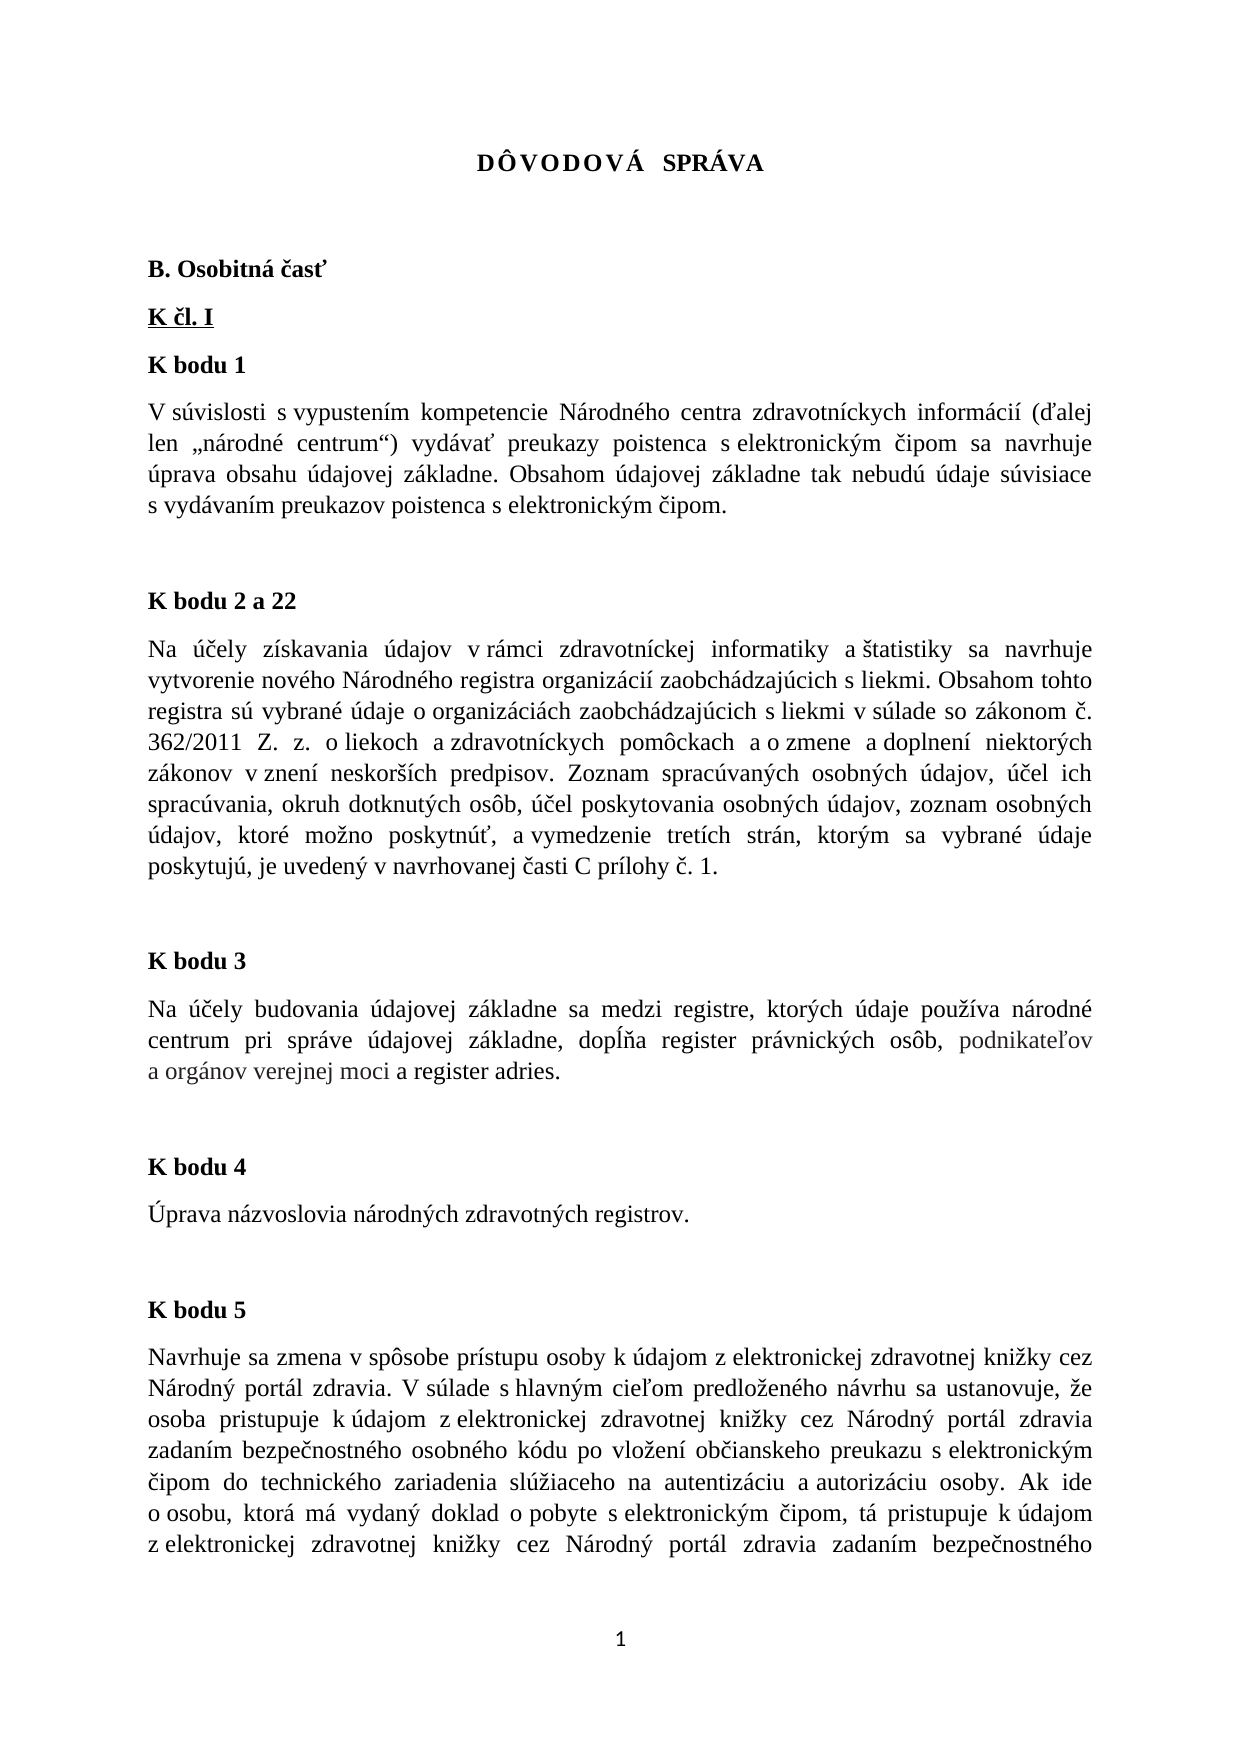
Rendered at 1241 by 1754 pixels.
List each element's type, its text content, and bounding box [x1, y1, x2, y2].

text K bodu 1 [148, 350, 1093, 378]
text K bodu 4 [148, 1152, 1093, 1180]
text Dôvodová SPRÁVA [148, 148, 1093, 176]
text Na účely získavania údajov v rámci zdravotníckej informatiky a štatistiky sa navrhuje vytvorenie nového Národného registra organizácií zaobchádzajúcich s liekmi. Obsahom tohto registra sú vybrané údaje o organizáciách zaobchádzajúcich s liekmi v súlade so zákonom č. 362/2011 Z. z. o liekoch a zdravotníckych pomôckach a o zmene a doplnení niektorých zákonov v znení neskorších predpisov. Zoznam spracúvaných osobných údajov, účel ich spracúvania, okruh dotknutých osôb, účel poskytovania osobných údajov, zoznam osobných údajov, ktoré možno poskytnúť, a vymedzenie tretích strán, ktorým sa vybrané údaje poskytujú, je uvedený v navrhovanej časti C prílohy č. 1. [148, 634, 1093, 880]
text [148, 1342, 1093, 1557]
text B. Osobitná časť [148, 254, 1093, 283]
text Na účely budovania údajovej základne sa medzi registre, ktorých údaje používa národné centrum pri správe údajovej základne, dopĺňa register právnických osôb, podnikateľov a orgánov verejnej moci a register adries. [148, 994, 1093, 1085]
text K čl. I [148, 302, 1093, 331]
text Úprava názvoslovia národných zdravotných registrov. [148, 1199, 1093, 1228]
text V súvislosti s vypustením kompetencie Národného centra zdravotníckych informácií (ďalej len „národné centrum“) vydávať preukazy poistenca s elektronickým čipom sa navrhuje úprava obsahu údajovej základne. Obsahom údajovej základne tak nebudú údaje súvisiace s vydávaním preukazov poistenca s elektronickým čipom. [148, 397, 1093, 519]
text K bodu 5 [148, 1295, 1093, 1323]
text K bodu 2 a 22 [148, 586, 1093, 615]
text K bodu 3 [148, 946, 1093, 975]
